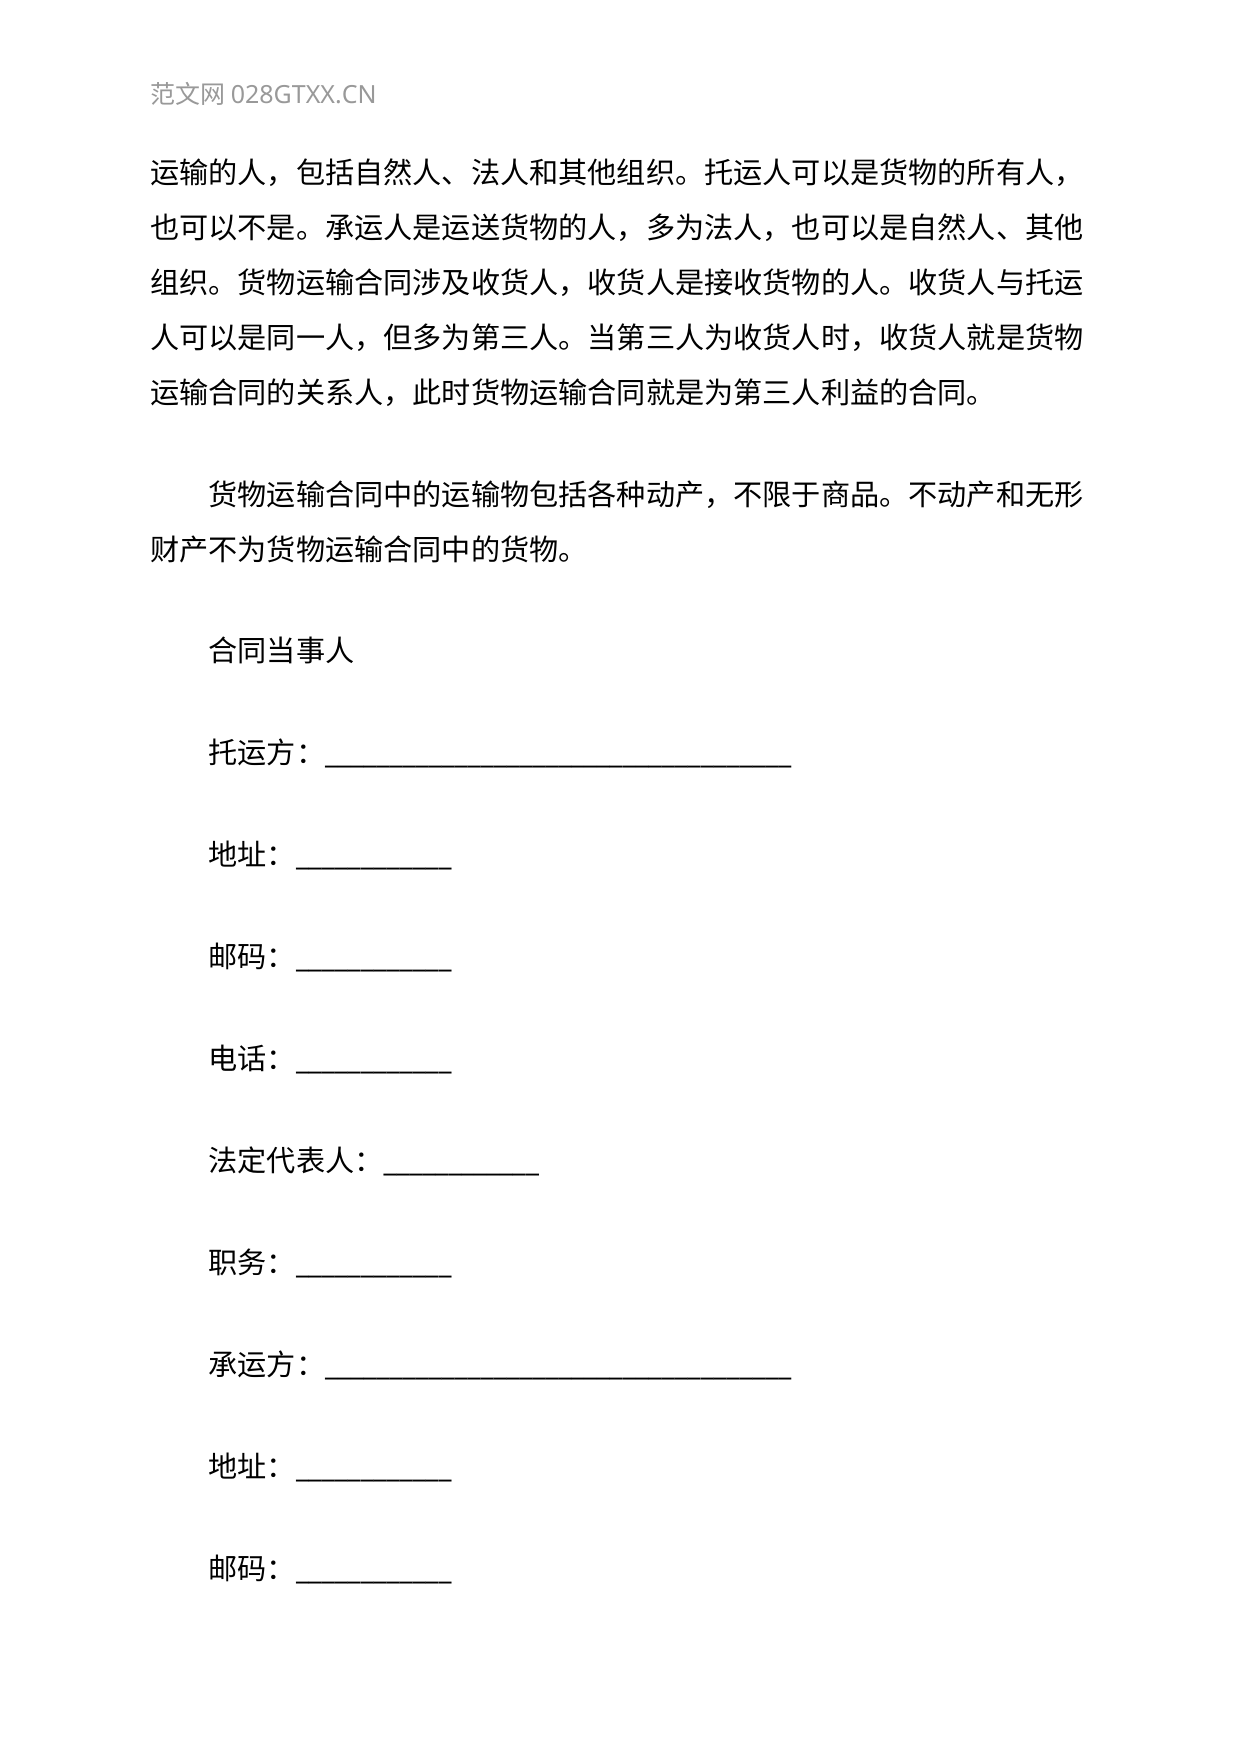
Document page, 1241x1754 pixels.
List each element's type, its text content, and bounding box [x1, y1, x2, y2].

text 职务：____________ [150, 1240, 1090, 1282]
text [150, 150, 1090, 412]
text 承运方：____________________________________ [150, 1342, 1090, 1384]
text 邮码：____________ [150, 934, 1090, 976]
text 法定代表人：____________ [150, 1138, 1090, 1180]
text 地址：____________ [150, 1444, 1090, 1486]
text 货物运输合同中的运输物包括各种动产，不限于商品。不动产和无形财产不为货物运输合同中的货物。 [150, 471, 1090, 568]
text 电话：____________ [150, 1036, 1090, 1078]
text 地址：____________ [150, 832, 1090, 874]
text 托运方：____________________________________ [150, 730, 1090, 772]
text 邮码：____________ [150, 1546, 1090, 1588]
text 合同当事人 [150, 628, 1090, 670]
